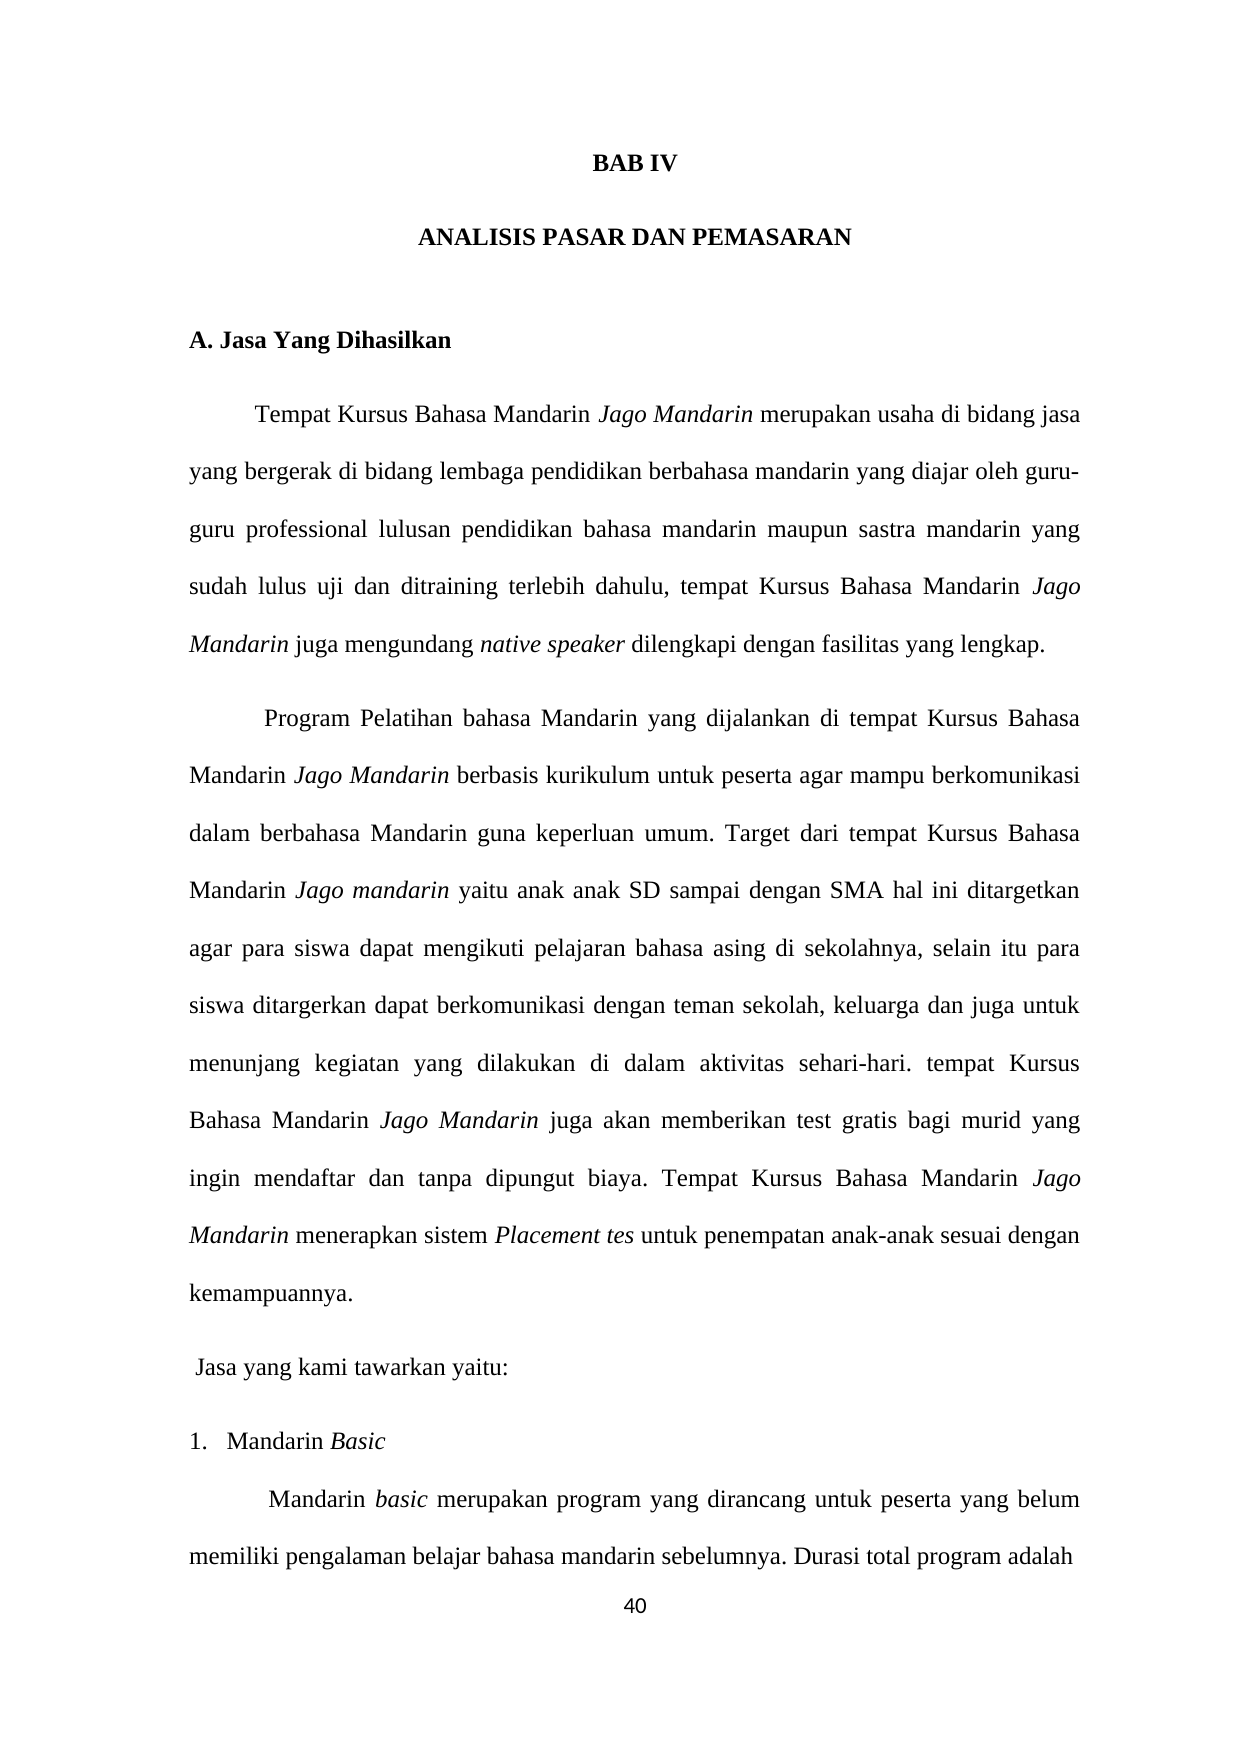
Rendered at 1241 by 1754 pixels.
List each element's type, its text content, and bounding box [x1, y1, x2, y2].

list Mandarin basic merupakan program yang dirancang untuk peserta yang belum memiliki pengalaman belajar bahasa mandarin sebelumnya. Durasi total program adalah [189, 1484, 1081, 1570]
text ANALISIS PASAR DAN PEMASARAN [189, 222, 1081, 251]
text A. Jasa Yang Dihasilkan [189, 325, 1081, 353]
text Jasa yang kami tawarkan yaitu: [189, 1352, 1081, 1381]
list Mandarin Basic [189, 1426, 1081, 1455]
text Program Pelatihan bahasa Mandarin yang dijalankan di tempat Kursus Bahasa Mandarin Jago Mandarin berbasis kurikulum untuk peserta agar mampu berkomunikasi dalam berbahasa Mandarin guna keperluan umum. Target dari tempat Kursus Bahasa Mandarin Jago mandarin yaitu anak anak SD sampai dengan SMA hal ini ditargetkan agar para siswa dapat mengikuti pelajaran bahasa asing di sekolahnya, selain itu para siswa ditargerkan dapat berkomunikasi dengan teman sekolah, keluarga dan juga untuk menunjang kegiatan yang dilakukan di dalam aktivitas sehari-hari. tempat Kursus Bahasa Mandarin Jago Mandarin juga akan memberikan test gratis bagi murid yang ingin mendaftar dan tanpa dipungut biaya. Tempat Kursus Bahasa Mandarin Jago Mandarin menerapkan sistem Placement tes untuk penempatan anak-anak sesuai dengan kemampuannya. [189, 703, 1081, 1307]
text Tempat Kursus Bahasa Mandarin Jago Mandarin merupakan usaha di bidang jasa yang bergerak di bidang lembaga pendidikan berbahasa mandarin yang diajar oleh guru-guru professional lulusan pendidikan bahasa mandarin maupun sastra mandarin yang sudah lulus uji dan ditraining terlebih dahulu, tempat Kursus Bahasa Mandarin Jago Mandarin juga mengundang native speaker dilengkapi dengan fasilitas yang lengkap. [189, 399, 1081, 658]
text BAB IV [189, 148, 1081, 176]
